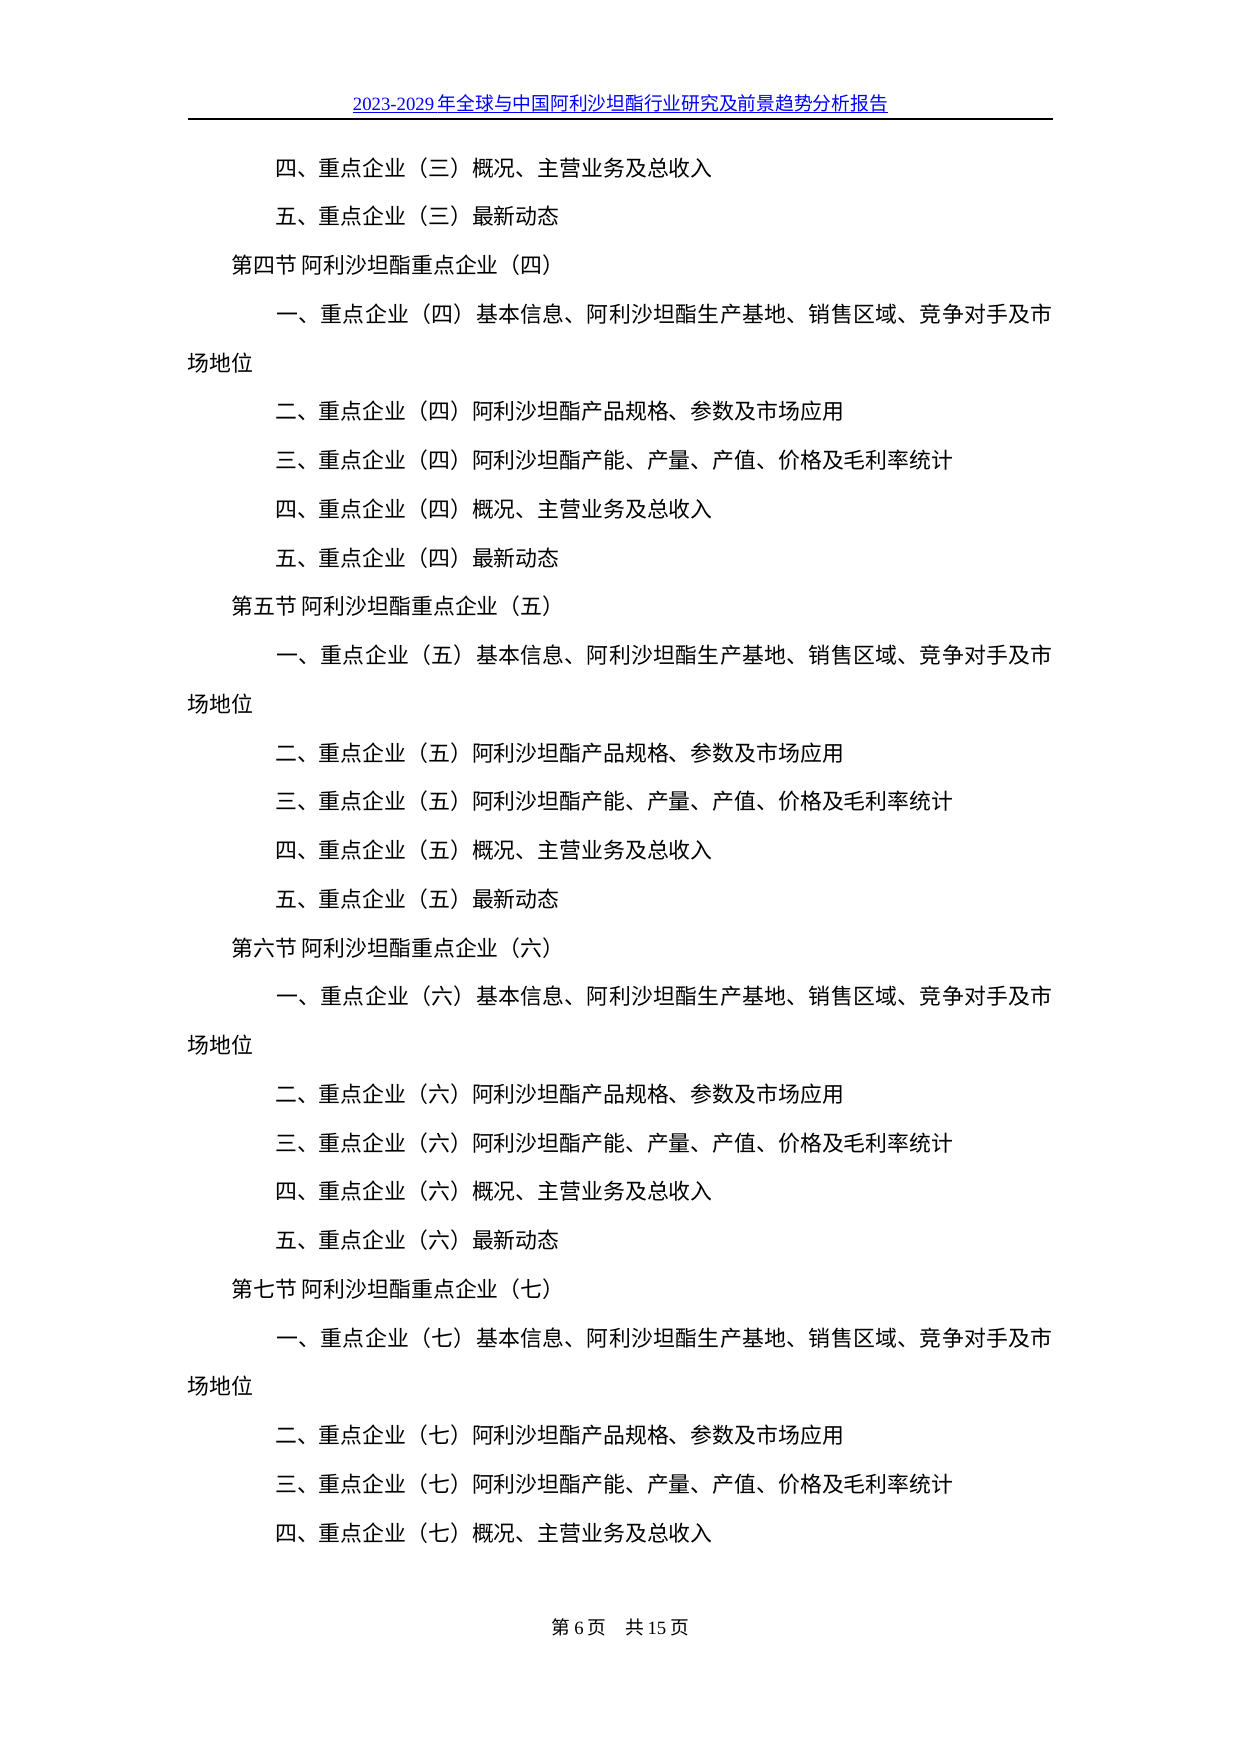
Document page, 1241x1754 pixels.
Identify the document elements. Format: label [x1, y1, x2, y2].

text [187, 150, 1053, 1548]
